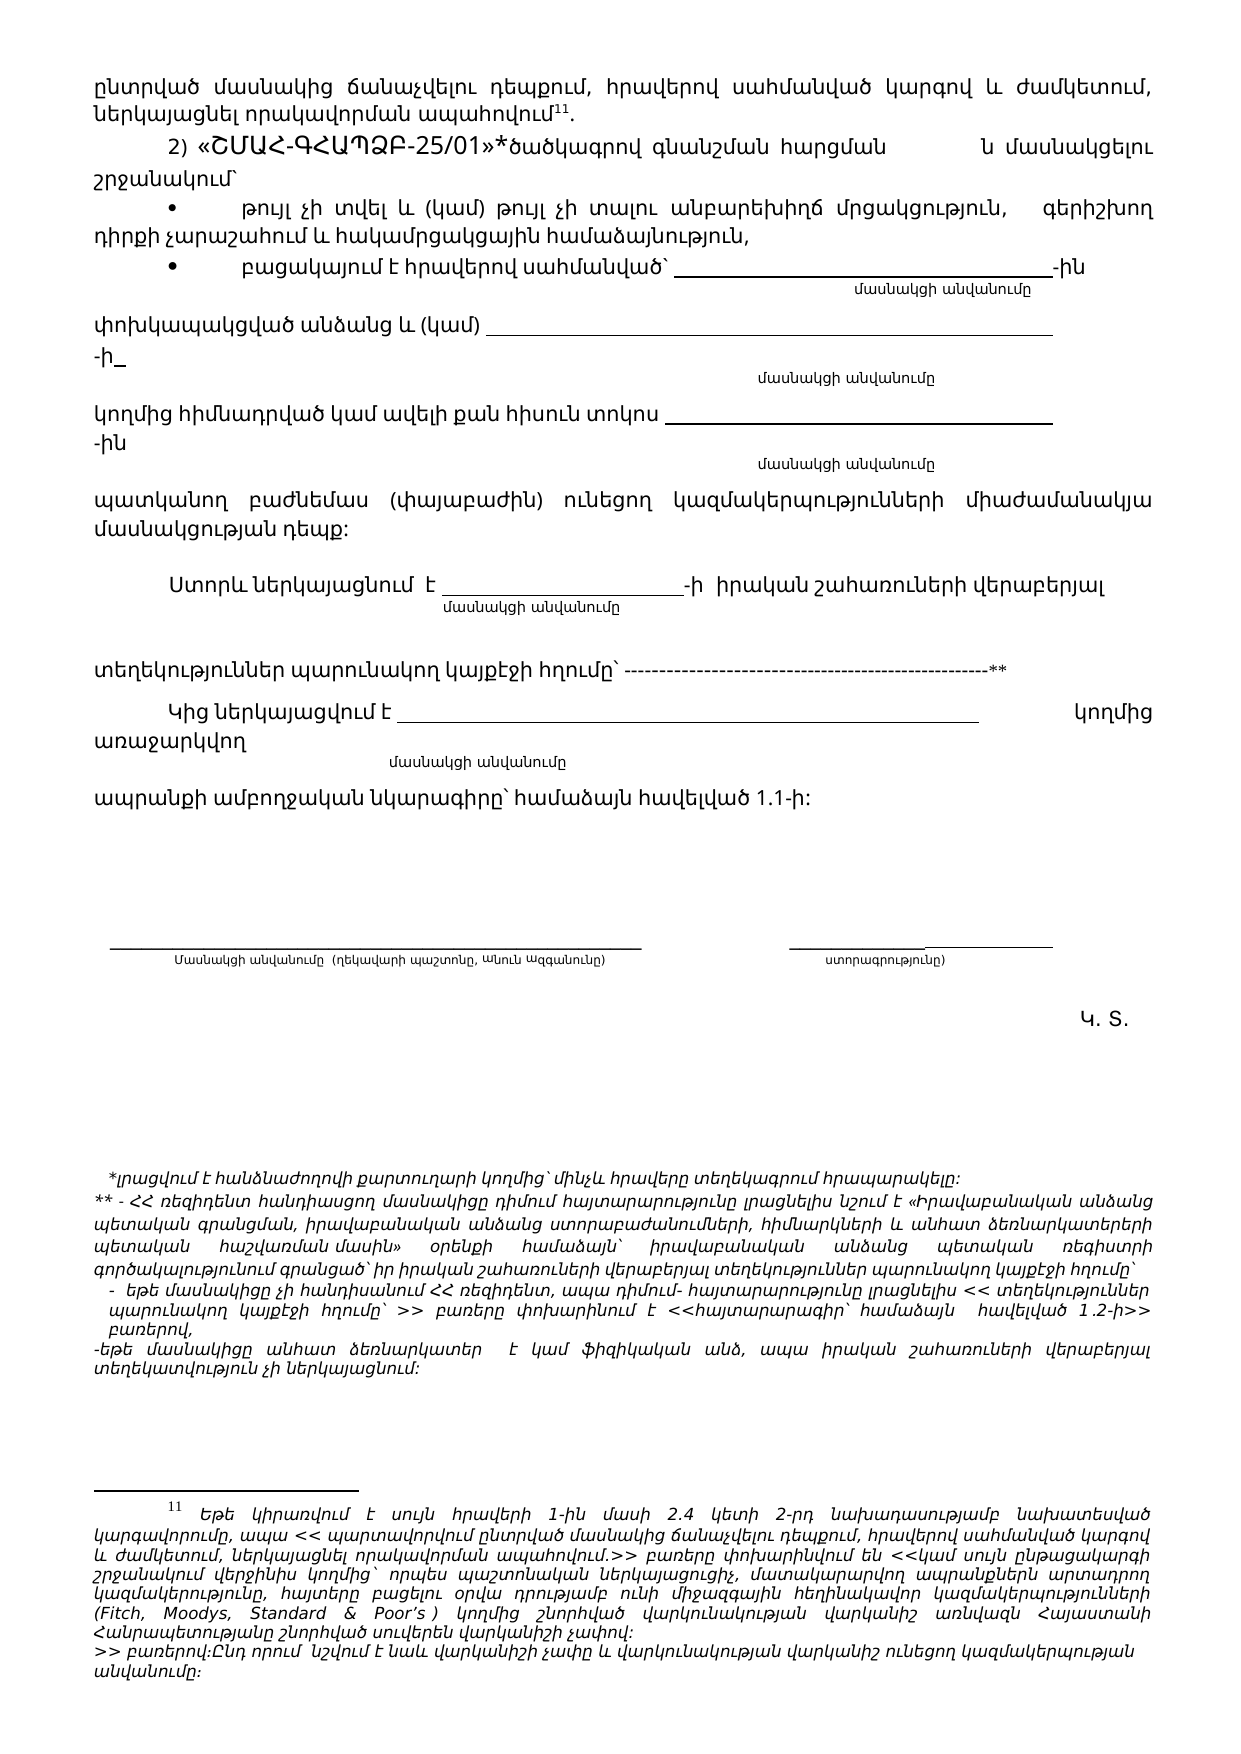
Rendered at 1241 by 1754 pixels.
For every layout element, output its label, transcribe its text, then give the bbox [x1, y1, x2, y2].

text -եթե մասնակիցը անհատ ձեռնարկատեր է կամ ֆիզիկական անձ, ապա իրական շահառուների վերաբերյալ տեղեկատվություն չի ներկայացնում: [94, 1340, 1153, 1378]
text տեղեկություններ պարունակող կայքէջի հղումը՝ ----------------------------------------------------** [94, 655, 1153, 683]
text պատկանող բաժնեմաս (փայաբաժին) ունեցող կազմակերպությունների միաժամանակյա մասնակցության դեպք: [94, 485, 1153, 542]
text փոխկապակցված անձանց և (կամ) -ի [94, 310, 1153, 370]
text Ստորև ներկայացնում է -ի իրական շահառուների վերաբերյալ [169, 571, 1153, 599]
text *լրացվում է հանձնաժողովի քարտուղարի կողմից` մինչև հրավերը տեղեկագրում հրապարակելը: [94, 1167, 1153, 1190]
text մասնակցի անվանումը [94, 281, 1153, 310]
text ապրանքի ամբողջական նկարագիրը՝ համաձայն հավելված 1.1-ի: [94, 783, 1153, 812]
text 2) «ՇՄԱՀ-ԳՀԱՊՁԲ-25/01»*ծածկագրով գնանշման հարցման ն մասնակցելու շրջանակում` [94, 128, 1153, 193]
text ___________________________________________________ _____________ Մասնակցի անվանումը (ղեկավարի պաշտոնը, անուն ազգանունը) ստորագրությունը) [94, 926, 1153, 978]
text մասնակցի անվանումը [94, 754, 1153, 783]
text Կ. Տ. [94, 1007, 1153, 1031]
text ընտրված մասնակից ճանաչվելու դեպքում, հրավերով սահմանված կարգով և ժամկետում, ներկայացնել որակավորման ապահովում. [94, 75, 1153, 128]
text մասնակցի անվանումը [94, 370, 1153, 399]
text մասնակցի անվանումը [94, 599, 1153, 628]
list բացակայում է հրավերով սահմանված` -ին [94, 250, 1153, 281]
text մասնակցի անվանումը [94, 456, 1153, 485]
text - եթե մասնակիցը չի հանդիսանում ՀՀ ռեզիդենտ, ապա դիմում- հայտարարությունը լրացնելիս << տեղեկություններ պարունակող կայքէջի հղումը՝ >> բառերը փոխարինում է <<հայտարարագիր՝ համաձայն հավելված 1․2-ի>> բառերով, [108, 1281, 1153, 1340]
text Կից ներկայացվում է կողմից առաջարկվող [94, 697, 1153, 754]
text ** - ՀՀ ռեզիդենտ հանդիասցող մասնակիցը դիմում հայտարարությունը լրացնելիս նշում է «Իրավաբանական անձանց պետական գրանցման, իրավաբանական անձանց ստորաբաժանումների, հիմնարկների և անհատ ձեռնարկատերերի պետական հաշվառման մասին» օրենքի համաձայն՝ իրավաբանական անձանց պետական ռեգիստրի գործակալությունում գրանցած՝ իր իրական շահառուների վերաբերյալ տեղեկություններ պարունակող կայքէջի հղումը՝ [94, 1190, 1153, 1281]
list թույլ չի տվել և (կամ) թույլ չի տալու անբարեխիղճ մրցակցություն, գերիշխող դիրքի չարաշահում և հակամրցակցային համաձայնություն, [94, 193, 1153, 250]
text կողմից հիմնադրված կամ ավելի քան հիսուն տոկոս -ին [94, 399, 1153, 456]
